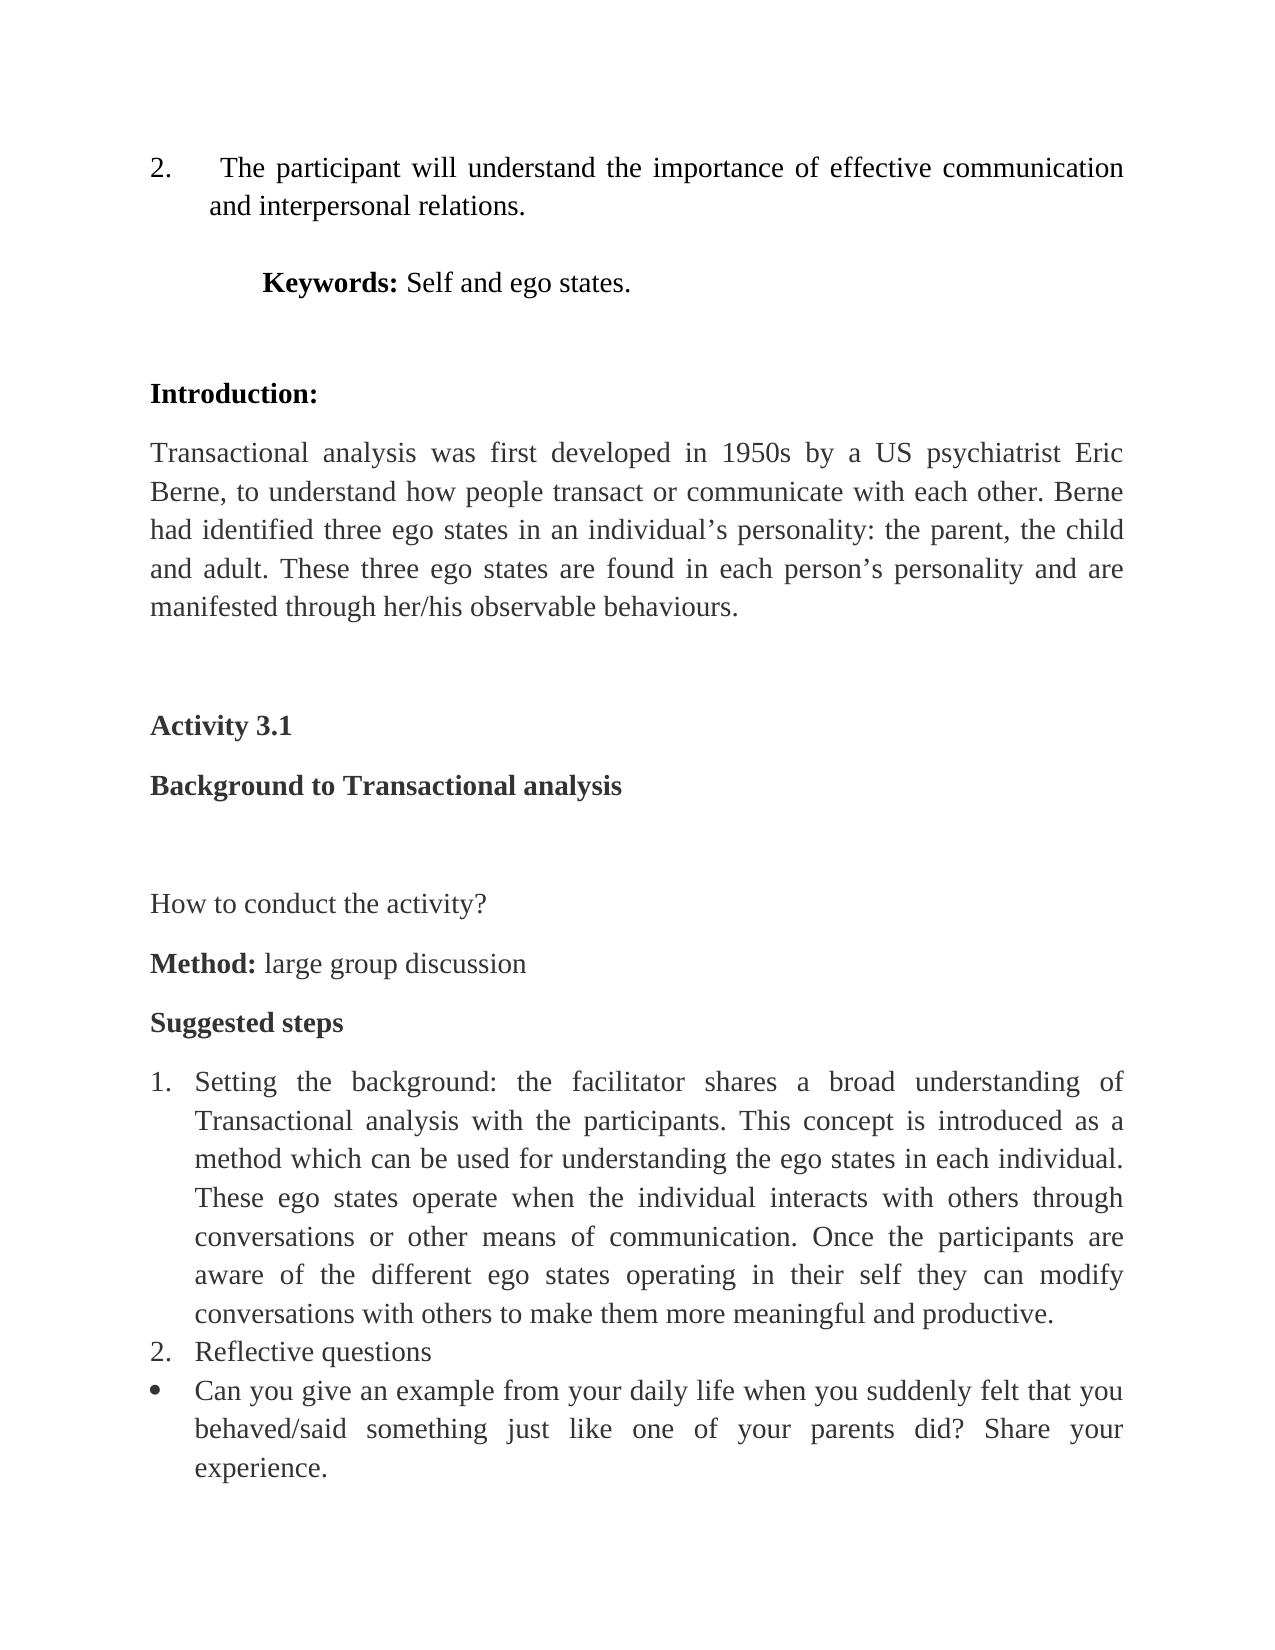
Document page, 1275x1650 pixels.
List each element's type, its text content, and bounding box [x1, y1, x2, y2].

list Can you give an example from your daily life when you suddenly felt that you behaved/said something just like one of your parents did? Share your experience. [150, 1373, 1125, 1484]
text Introduction: [150, 376, 1125, 409]
list Keywords: Self and ego states. [262, 266, 1125, 299]
text Activity 3.1 [150, 708, 1125, 742]
text Method: large group discussion [150, 946, 1125, 979]
text How to conduct the activity? [150, 886, 1125, 920]
list The participant will understand the importance of effective communication and interpersonal relations. [150, 150, 1125, 222]
text Background to Transactional analysis [150, 768, 1125, 801]
list Setting the background: the facilitator shares a broad understanding of Transactional analysis with the participants. This concept is introduced as a method which can be used for understanding the ego states in each individual. These ego states operate when the individual interacts with others through conversations or other means of communication. Once the participants are aware of the different ego states operating in their self they can modify conversations with others to make them more meaningful and productive. [150, 1064, 1125, 1329]
text Transactional analysis was first developed in 1950s by a US psychiatrist Eric Berne, to understand how people transact or communicate with each other. Berne had identified three ego states in an individual’s personality: the parent, the child and adult. These three ego states are found in each person’s personality and are manifested through her/his observable behaviours. [150, 435, 1125, 623]
list Reflective questions [150, 1334, 1125, 1368]
text Suggested steps [150, 1005, 1125, 1039]
